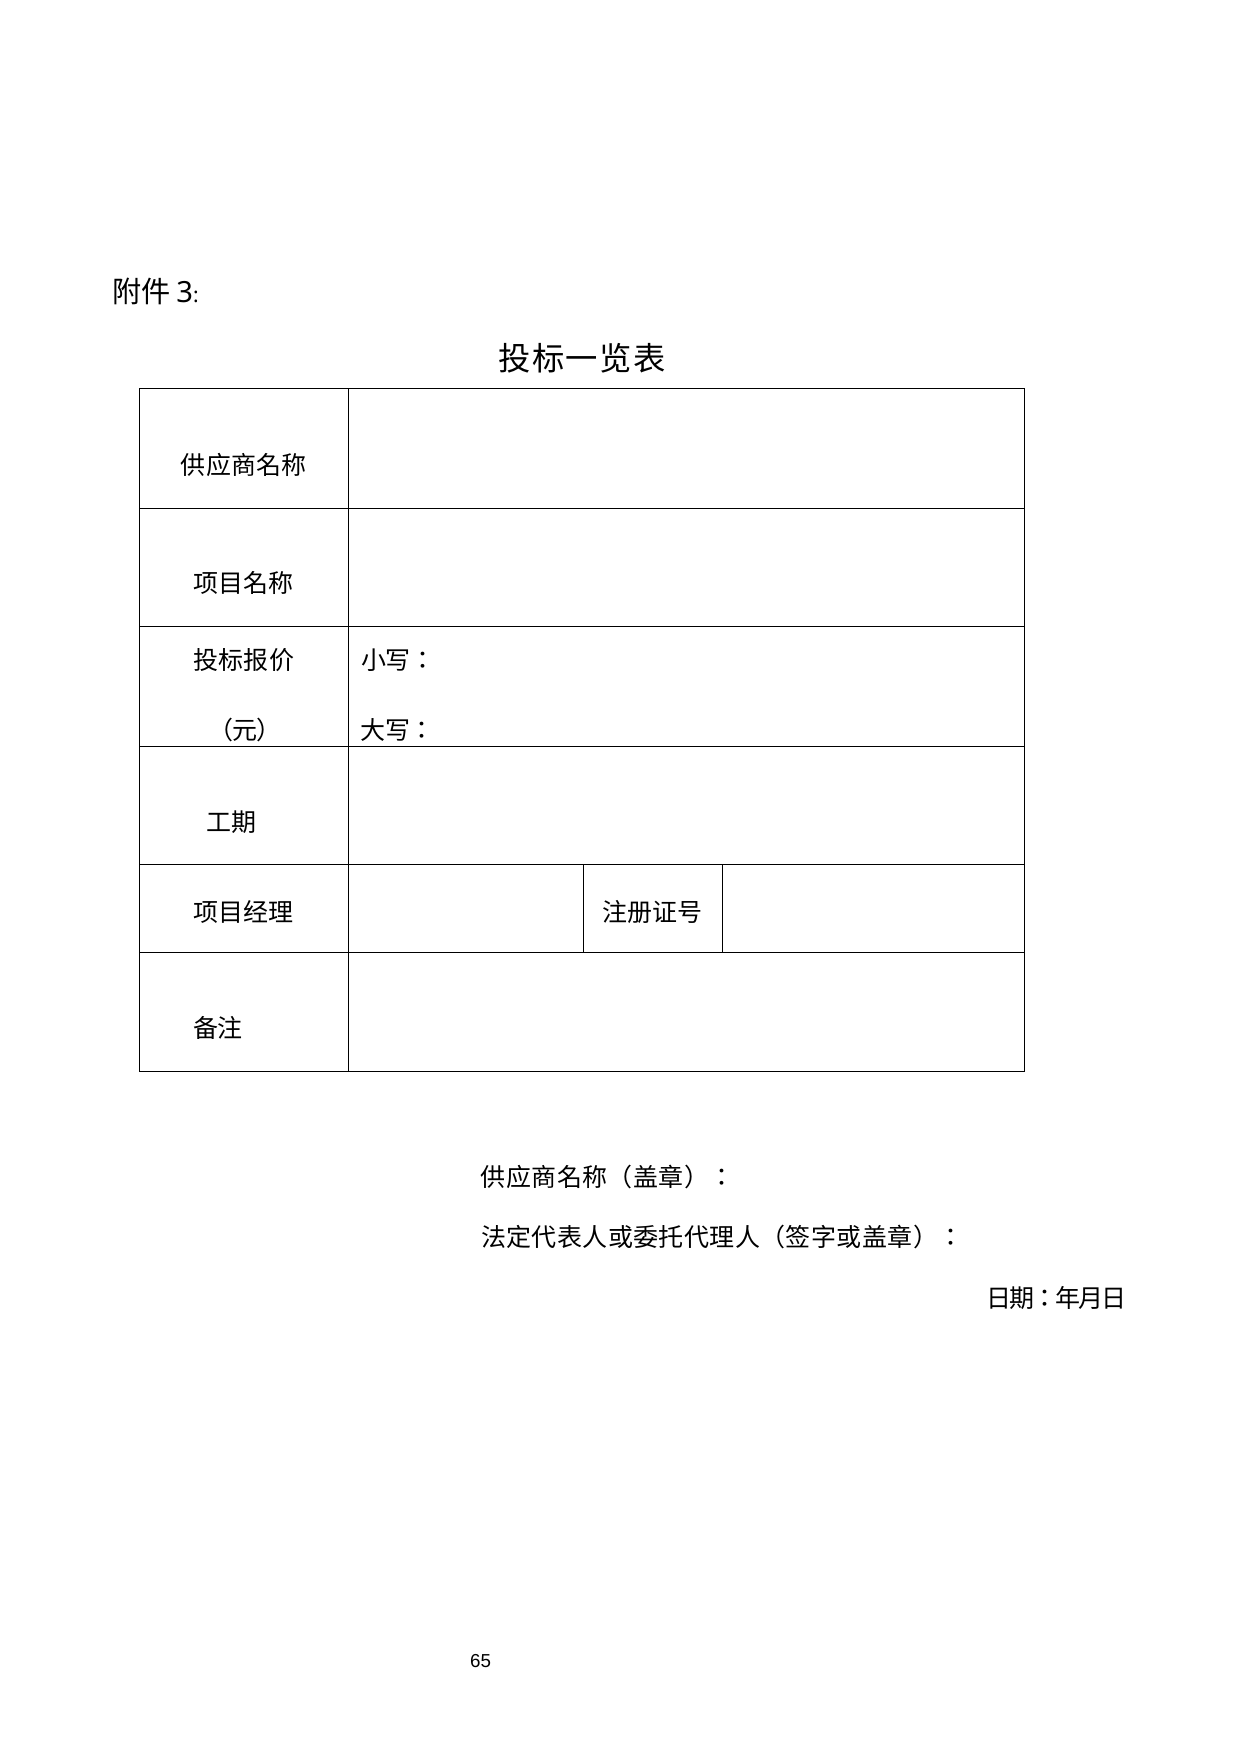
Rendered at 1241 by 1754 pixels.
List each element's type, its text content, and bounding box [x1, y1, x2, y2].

table_header [349, 389, 1024, 507]
table_cell 注册证号 [584, 865, 722, 952]
table_cell 项目经理 [140, 865, 348, 952]
table_cell 投标报价 （元） [140, 627, 348, 746]
text 法定代表人或委托代理人（签字或盖章）： [481, 1222, 1128, 1253]
table_cell [723, 865, 1024, 952]
text 投标一览表 [498, 337, 1128, 379]
table_cell [349, 509, 1024, 626]
table_cell [349, 747, 1024, 864]
table_header 供应商名称 [140, 389, 348, 507]
text 附件3: [112, 273, 1128, 310]
table_cell 项目名称 [140, 509, 348, 626]
table_cell 小写： 大写： [349, 627, 1024, 746]
text 日期：年月日 [112, 1282, 1128, 1314]
table_cell [349, 953, 1024, 1071]
table_cell 工期 [140, 747, 348, 864]
table_cell 备注 [140, 953, 348, 1071]
text 供应商名称（盖章）： [481, 1161, 1128, 1193]
table_cell [349, 865, 583, 952]
